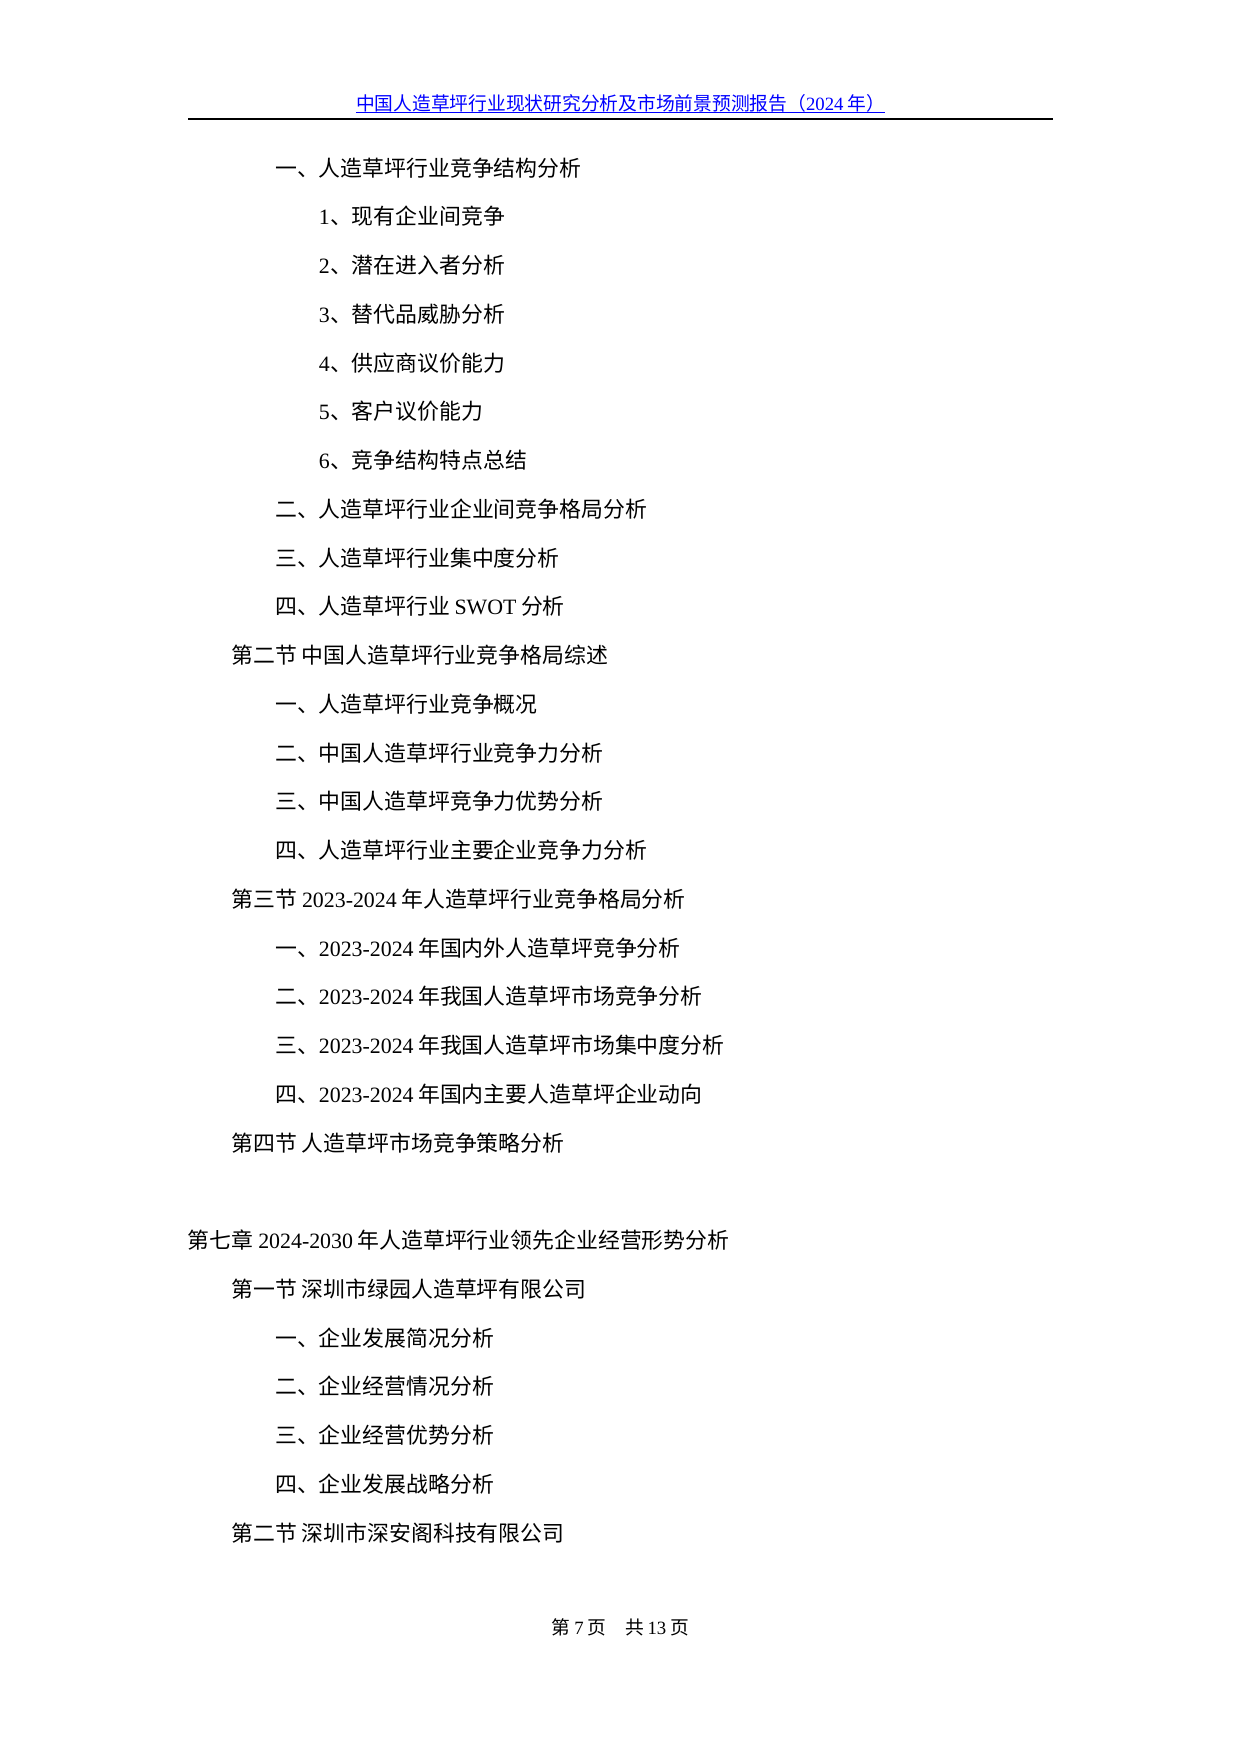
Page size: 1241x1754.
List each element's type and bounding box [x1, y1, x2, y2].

text [187, 150, 1053, 1548]
